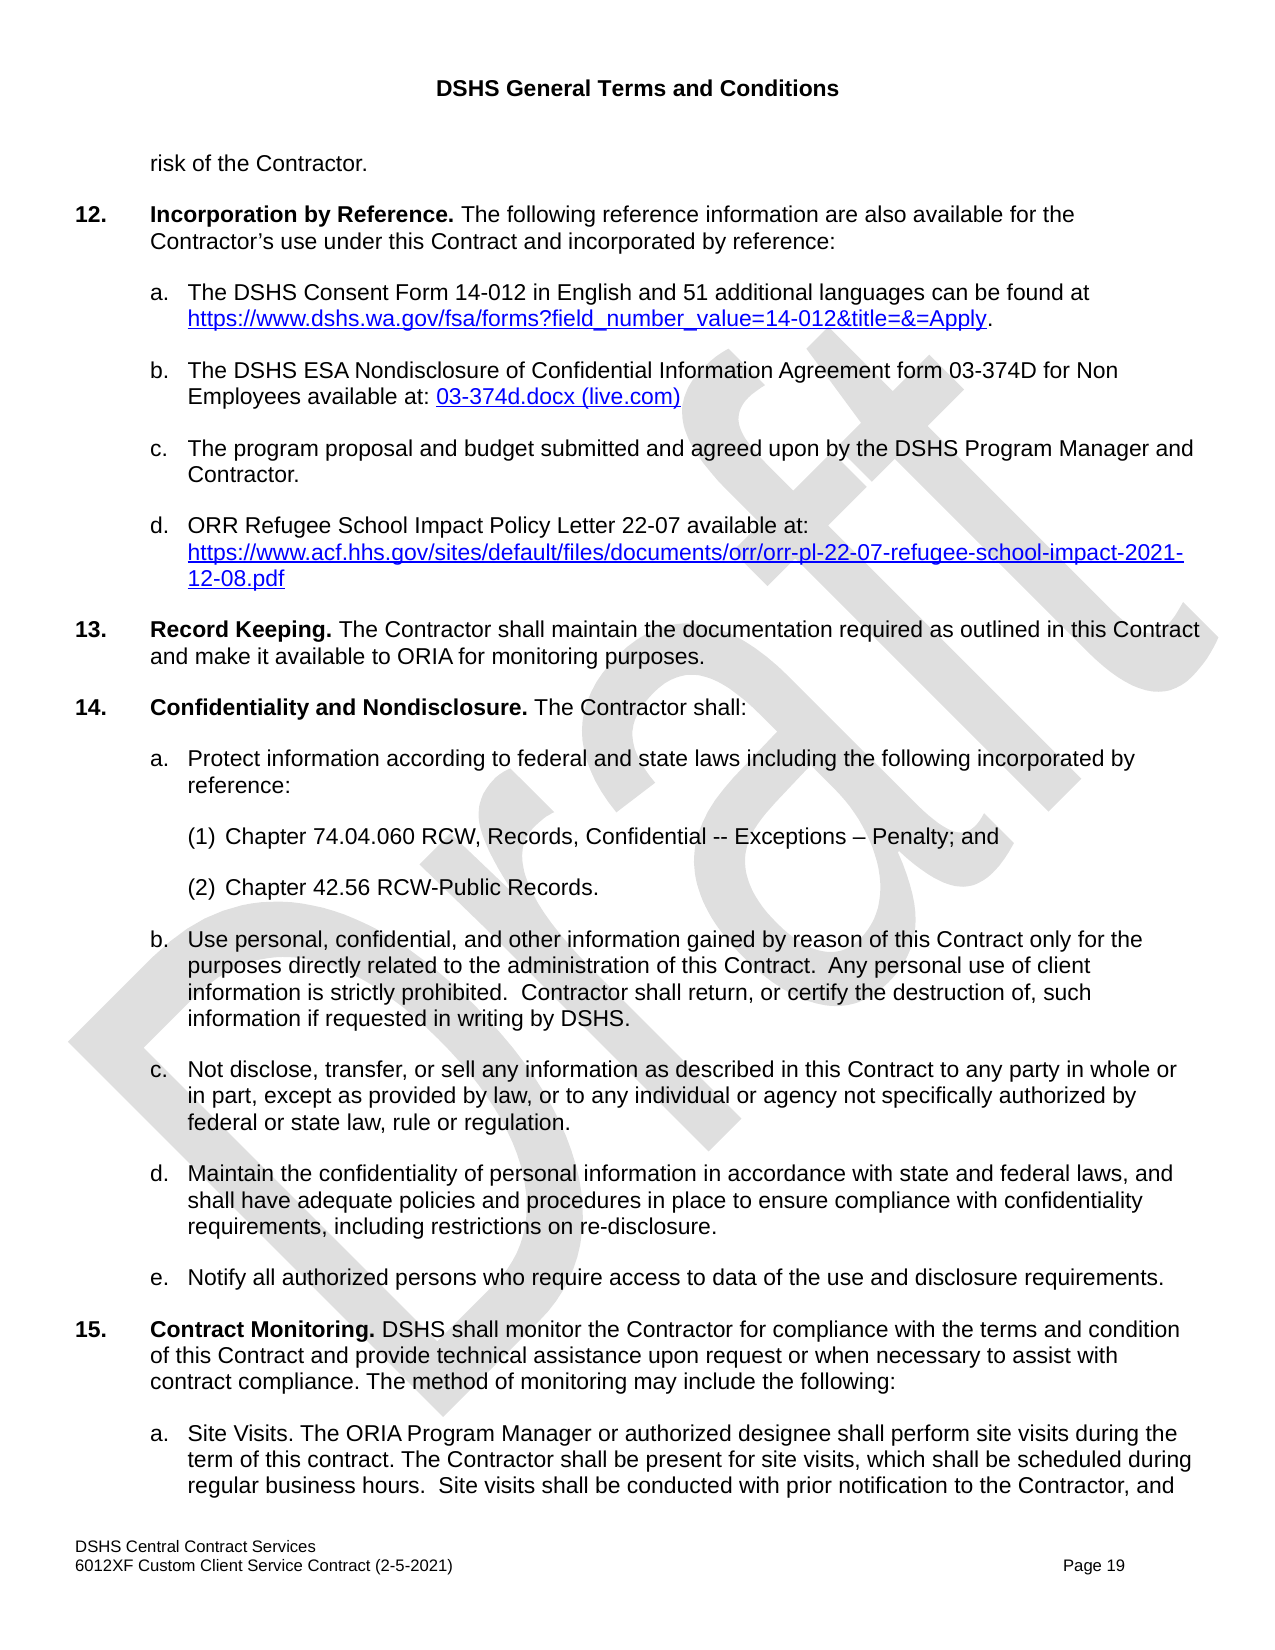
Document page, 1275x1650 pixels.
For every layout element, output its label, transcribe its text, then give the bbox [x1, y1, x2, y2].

subtitle Confidentiality and Nondisclosure. The Contractor shall: [75, 694, 1200, 720]
subtitle Incorporation by Reference. The following reference information are also available for the Contractor’s use under this Contract and incorporated by reference: [75, 201, 1200, 254]
subtitle Chapter 42.56 RCW-Public Records. [187, 874, 1200, 901]
subtitle Record Keeping. The Contractor shall maintain the documentation required as outlined in this Contract and make it available to ORIA for monitoring purposes. [75, 616, 1200, 669]
subtitle The DSHS ESA Nondisclosure of Confidential Information Agreement form 03-374D for Non Employees available at: 03-374d.docx (live.com) [150, 357, 1200, 409]
subtitle Contract Monitoring. DSHS shall monitor the Contractor for compliance with the terms and condition of this Contract and provide technical assistance upon request or when necessary to assist with contract compliance. The method of monitoring may include the following: [75, 1316, 1200, 1395]
subtitle The DSHS Consent Form 14-012 in English and 51 additional languages can be found at https://www.dshs.wa.gov/fsa/forms?field_number_value=14-012&title=&=Apply. [150, 279, 1200, 332]
subtitle Chapter 74.04.060 RCW, Records, Confidential -- Exceptions – Penalty; and [187, 823, 1200, 849]
subtitle The program proposal and budget submitted and agreed upon by the DSHS Program Manager and Contractor. [150, 434, 1200, 487]
subtitle Use personal, confidential, and other information gained by reason of this Contract only for the purposes directly related to the administration of this Contract. Any personal use of client information is strictly prohibited. Contractor shall return, or certify the destruction of, such information if requested in writing by DSHS. [150, 926, 1200, 1031]
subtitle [75, 150, 1200, 176]
subtitle Maintain the confidentiality of personal information in accordance with state and federal laws, and shall have adequate policies and procedures in place to ensure compliance with confidentiality requirements, including restrictions on re-disclosure. [150, 1160, 1200, 1239]
subtitle Not disclose, transfer, or sell any information as described in this Contract to any party in whole or in part, except as provided by law, or to any individual or agency not specifically authorized by federal or state law, rule or regulation. [150, 1056, 1200, 1135]
subtitle ORR Refugee School Impact Policy Letter 22-07 available at: https://www.acf.hhs.gov/sites/default/files/documents/orr/orr-pl-22-07-refugee-school-impact-2021-12-08.pdf [150, 512, 1200, 591]
subtitle Protect information according to federal and state laws including the following incorporated by reference: [150, 745, 1200, 798]
subtitle Notify all authorized persons who require access to data of the use and disclosure requirements. [150, 1264, 1200, 1291]
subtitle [150, 1420, 1200, 1499]
